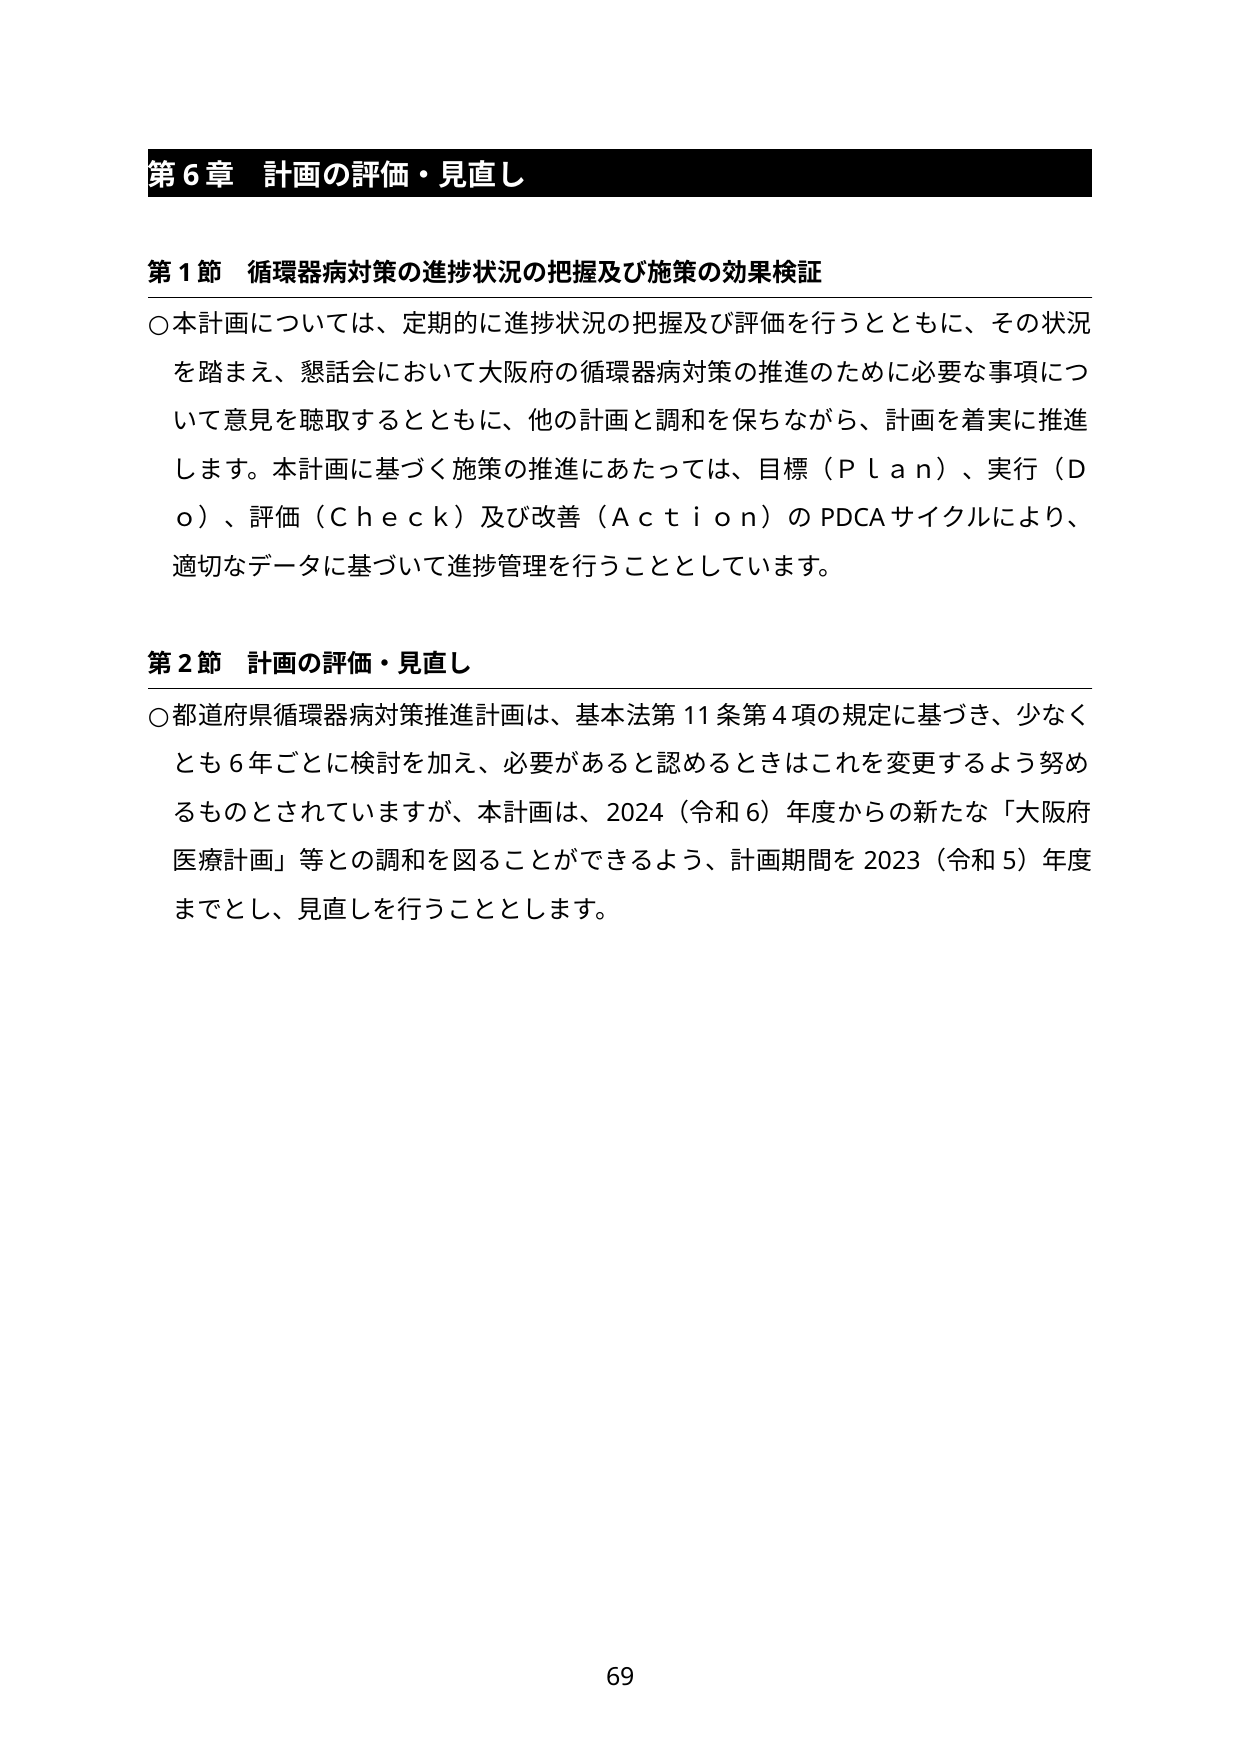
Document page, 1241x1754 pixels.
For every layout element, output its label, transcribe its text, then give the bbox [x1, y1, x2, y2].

text 第1節 循環器病対策の進捗状況の把握及び施策の効果検証 [148, 197, 1092, 297]
text 第2節 計画の評価・見直し [148, 637, 1092, 688]
list 都道府県循環器病対策推進計画は、基本法第11条第4項の規定に基づき、少なくとも6年ごとに検討を加え、必要があると認めるときはこれを変更するよう努めるものとされていますが、本計画は、2024（令和6）年度からの新たな「大阪府医療計画」等との調和を図ることができるよう、計画期間を2023（令和5）年度までとし、見直しを行うこととします。 [148, 689, 1092, 932]
list 本計画については、定期的に進捗状況の把握及び評価を行うとともに、その状況を踏まえ、懇話会において大阪府の循環器病対策の推進のために必要な事項について意見を聴取するとともに、他の計画と調和を保ちながら、計画を着実に推進します。本計画に基づく施策の推進にあたっては、目標（Ｐｌａｎ）、実行（Ｄｏ）、評価（Ｃｈｅｃｋ）及び改善（Ａｃｔｉｏｎ）のPDCAサイクルにより、適切なデータに基づいて進捗管理を行うこととしています。 [148, 298, 1092, 589]
text 第6章 計画の評価・見直し [148, 149, 1092, 197]
